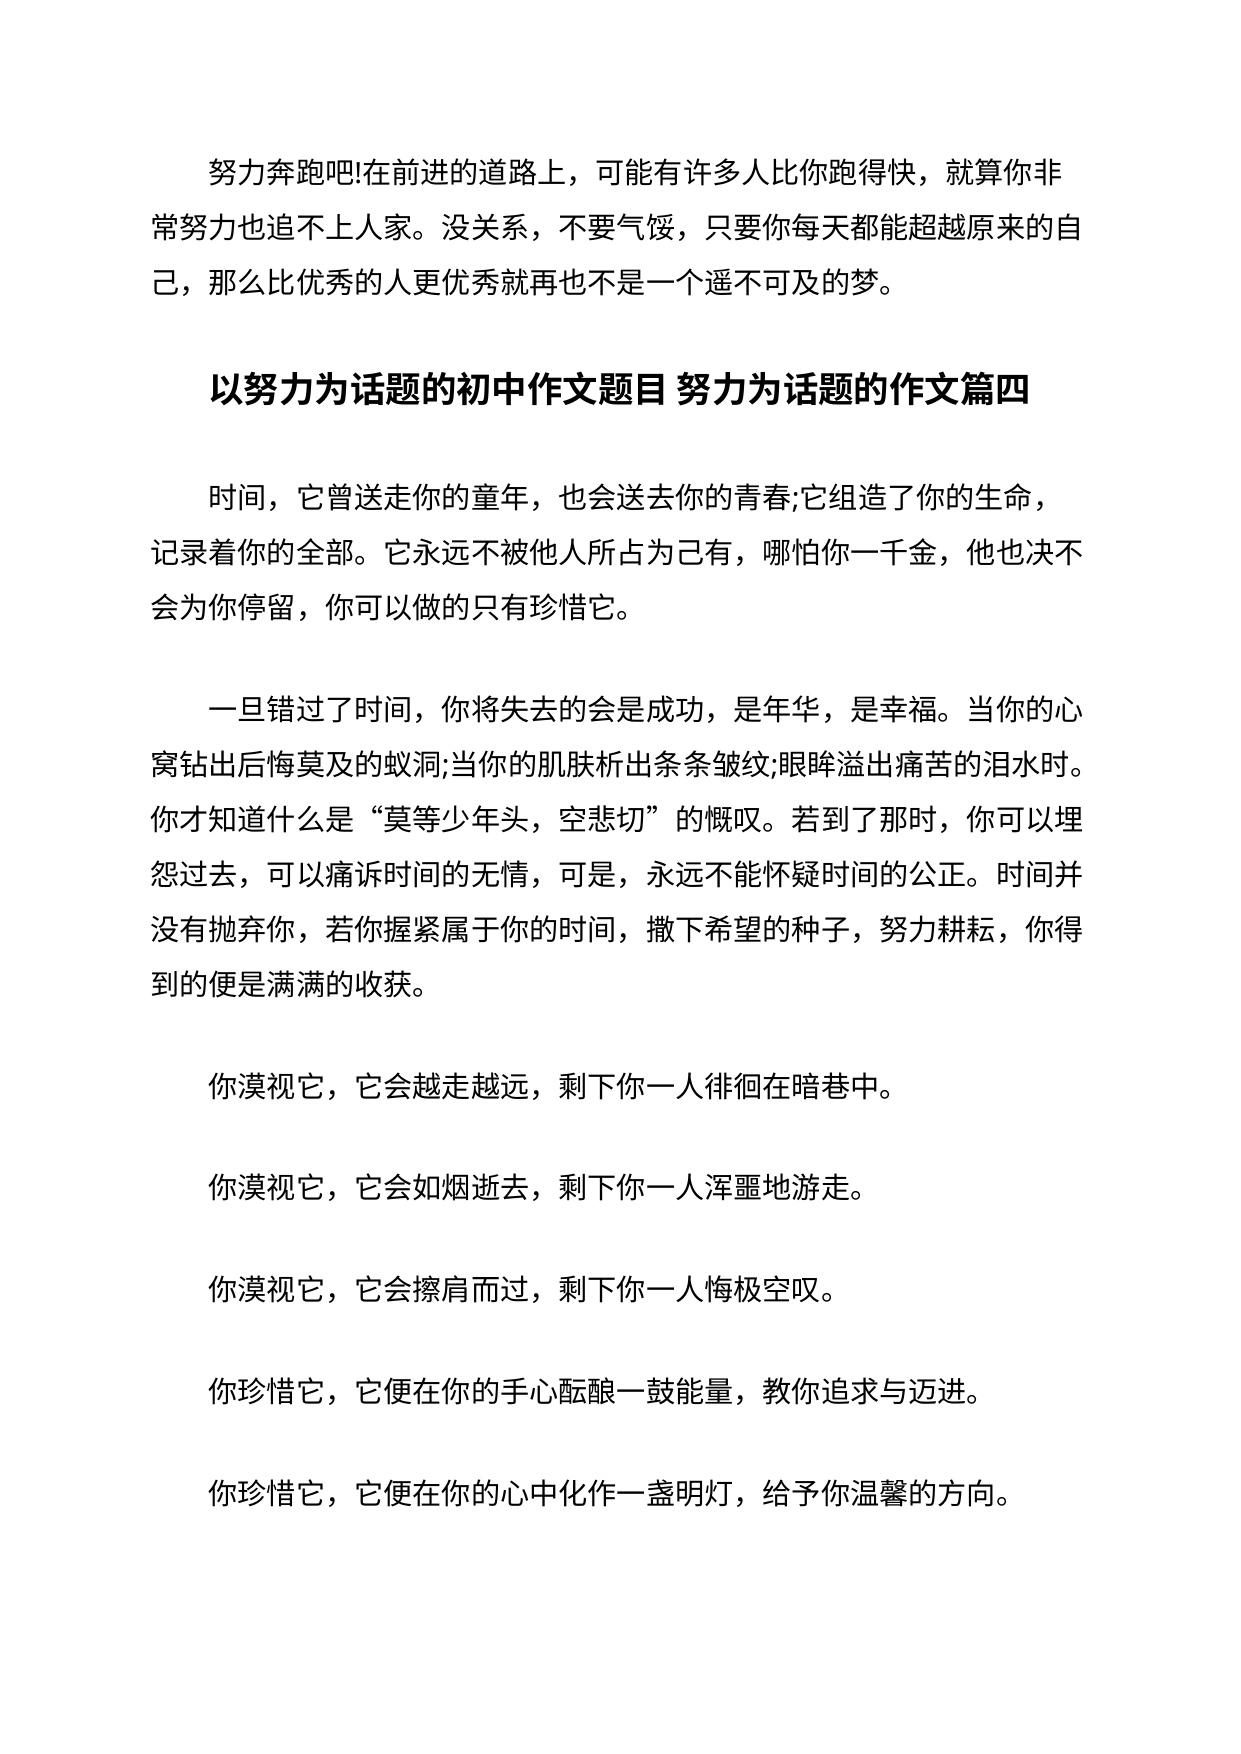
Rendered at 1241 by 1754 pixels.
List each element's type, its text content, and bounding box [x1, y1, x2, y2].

text 你漠视它，它会擦肩而过，剩下你一人悔极空叹。 [150, 1267, 1090, 1309]
text 你漠视它，它会越走越远，剩下你一人徘徊在暗巷中。 [150, 1063, 1090, 1105]
text 你珍惜它，它便在你的心中化作一盏明灯，给予你温馨的方向。 [150, 1470, 1090, 1512]
text 以努力为话题的初中作文题目 努力为话题的作文篇四 [150, 362, 1090, 413]
text 时间，它曾送走你的童年，也会送去你的青春;它组造了你的生命，记录着你的全部。它永远不被他人所占为己有，哪怕你一千金，他也决不会为你停留，你可以做的只有珍惜它。 [150, 475, 1090, 627]
text 一旦错过了时间，你将失去的会是成功，是年华，是幸福。当你的心窝钻出后悔莫及的蚁洞;当你的肌肤析出条条皱纹;眼眸溢出痛苦的泪水时。你才知道什么是“莫等少年头，空悲切”的慨叹。若到了那时，你可以埋怨过去，可以痛诉时间的无情，可是，永远不能怀疑时间的公正。时间并没有抛弃你，若你握紧属于你的时间，撒下希望的种子，努力耕耘，你得到的便是满满的收获。 [150, 687, 1090, 1004]
text 努力奔跑吧!在前进的道路上，可能有许多人比你跑得快，就算你非常努力也追不上人家。没关系，不要气馁，只要你每天都能超越原来的自己，那么比优秀的人更优秀就再也不是一个遥不可及的梦。 [150, 150, 1090, 302]
text 你珍惜它，它便在你的手心酝酿一鼓能量，教你追求与迈进。 [150, 1368, 1090, 1411]
text 你漠视它，它会如烟逝去，剩下你一人浑噩地游走。 [150, 1165, 1090, 1207]
